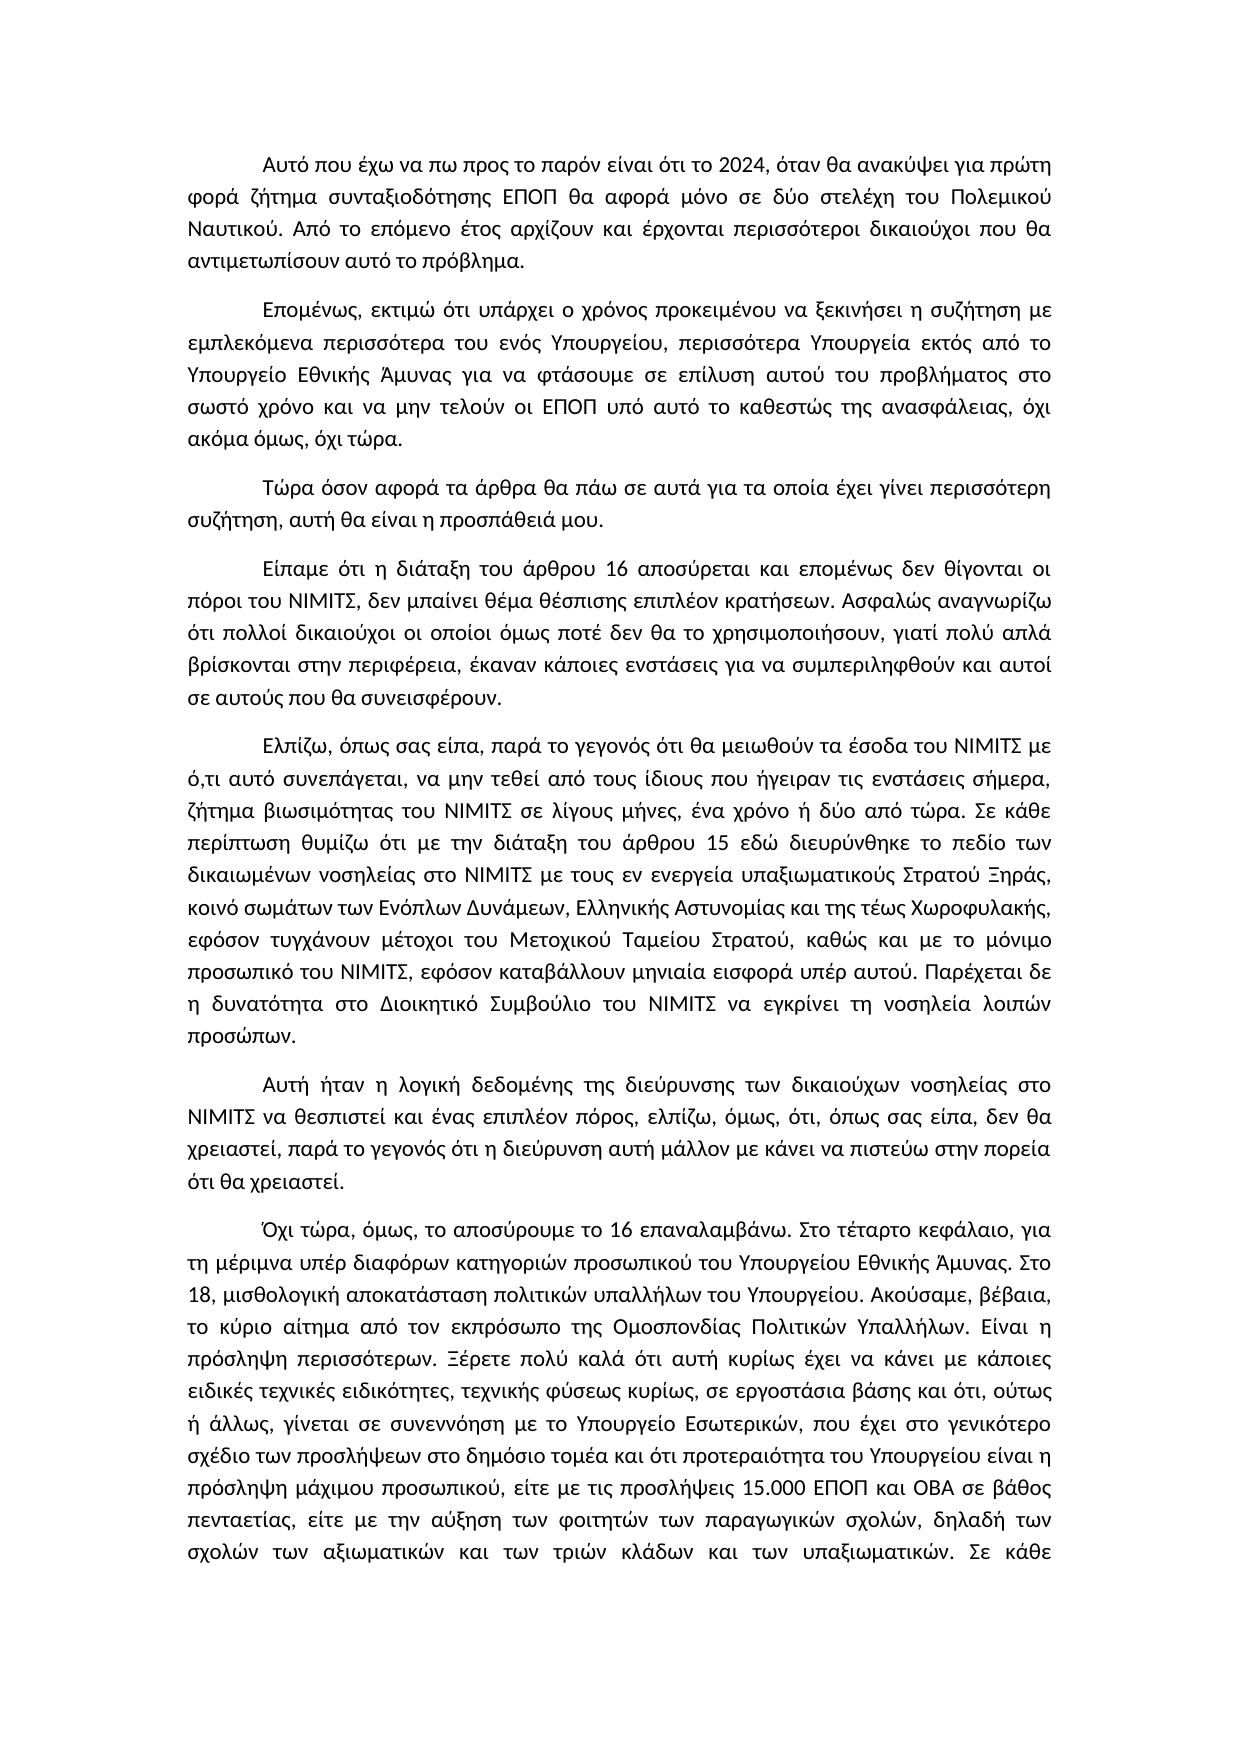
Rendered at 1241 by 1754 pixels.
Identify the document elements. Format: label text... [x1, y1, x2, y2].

text Είπαμε ότι η διάταξη του άρθρου 16 αποσύρεται και επομένως δεν θίγονται οι πόροι του ΝΙΜΙΤΣ, δεν μπαίνει θέμα θέσπισης επιπλέον κρατήσεων. Ασφαλώς αναγνωρίζω ότι πολλοί δικαιούχοι οι οποίοι όμως ποτέ δεν θα το χρησιμοποιήσουν, γιατί πολύ απλά βρίσκονται στην περιφέρεια, έκαναν κάποιες ενστάσεις για να συμπεριληφθούν και αυτοί σε αυτούς που θα συνεισφέρουν. [187, 554, 1053, 711]
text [187, 1216, 1053, 1566]
text Τώρα όσον αφορά τα άρθρα θα πάω σε αυτά για τα οποία έχει γίνει περισσότερη συζήτηση, αυτή θα είναι η προσπάθειά μου. [187, 473, 1053, 533]
text Αυτή ήταν η λογική δεδομένης της διεύρυνσης των δικαιούχων νοσηλείας στο ΝΙΜΙΤΣ να θεσπιστεί και ένας επιπλέον πόρος, ελπίζω, όμως, ότι, όπως σας είπα, δεν θα χρειαστεί, παρά το γεγονός ότι η διεύρυνση αυτή μάλλον με κάνει να πιστεύω στην πορεία ότι θα χρειαστεί. [187, 1070, 1053, 1195]
text Αυτό που έχω να πω προς το παρόν είναι ότι το 2024, όταν θα ανακύψει για πρώτη φορά ζήτημα συνταξιοδότησης ΕΠΟΠ θα αφορά μόνο σε δύο στελέχη του Πολεμικού Ναυτικού. Από το επόμενο έτος αρχίζουν και έρχονται περισσότεροι δικαιούχοι που θα αντιμετωπίσουν αυτό το πρόβλημα. [187, 150, 1053, 274]
text Ελπίζω, όπως σας είπα, παρά το γεγονός ότι θα μειωθούν τα έσοδα του ΝΙΜΙΤΣ με ό,τι αυτό συνεπάγεται, να μην τεθεί από τους ίδιους που ήγειραν τις ενστάσεις σήμερα, ζήτημα βιωσιμότητας του ΝΙΜΙΤΣ σε λίγους μήνες, ένα χρόνο ή δύο από τώρα. Σε κάθε περίπτωση θυμίζω ότι με την διάταξη του άρθρου 15 εδώ διευρύνθηκε το πεδίο των δικαιωμένων νοσηλείας στο ΝΙΜΙΤΣ με τους εν ενεργεία υπαξιωματικούς Στρατού Ξηράς, κοινό σωμάτων των Ενόπλων Δυνάμεων, Ελληνικής Αστυνομίας και της τέως Χωροφυλακής, εφόσον τυγχάνουν μέτοχοι του Μετοχικού Ταμείου Στρατού, καθώς και με το μόνιμο προσωπικό του ΝΙΜΙΤΣ, εφόσον καταβάλλουν μηνιαία εισφορά υπέρ αυτού. Παρέχεται δε η δυνατότητα στο Διοικητικό Συμβούλιο του ΝΙΜΙΤΣ να εγκρίνει τη νοσηλεία λοιπών προσώπων. [187, 732, 1053, 1049]
text Επομένως, εκτιμώ ότι υπάρχει ο χρόνος προκειμένου να ξεκινήσει η συζήτηση με εμπλεκόμενα περισσότερα του ενός Υπουργείου, περισσότερα Υπουργεία εκτός από το Υπουργείο Εθνικής Άμυνας για να φτάσουμε σε επίλυση αυτού του προβλήματος στο σωστό χρόνο και να μην τελούν οι ΕΠΟΠ υπό αυτό το καθεστώς της ανασφάλειας, όχι ακόμα όμως, όχι τώρα. [187, 295, 1053, 452]
